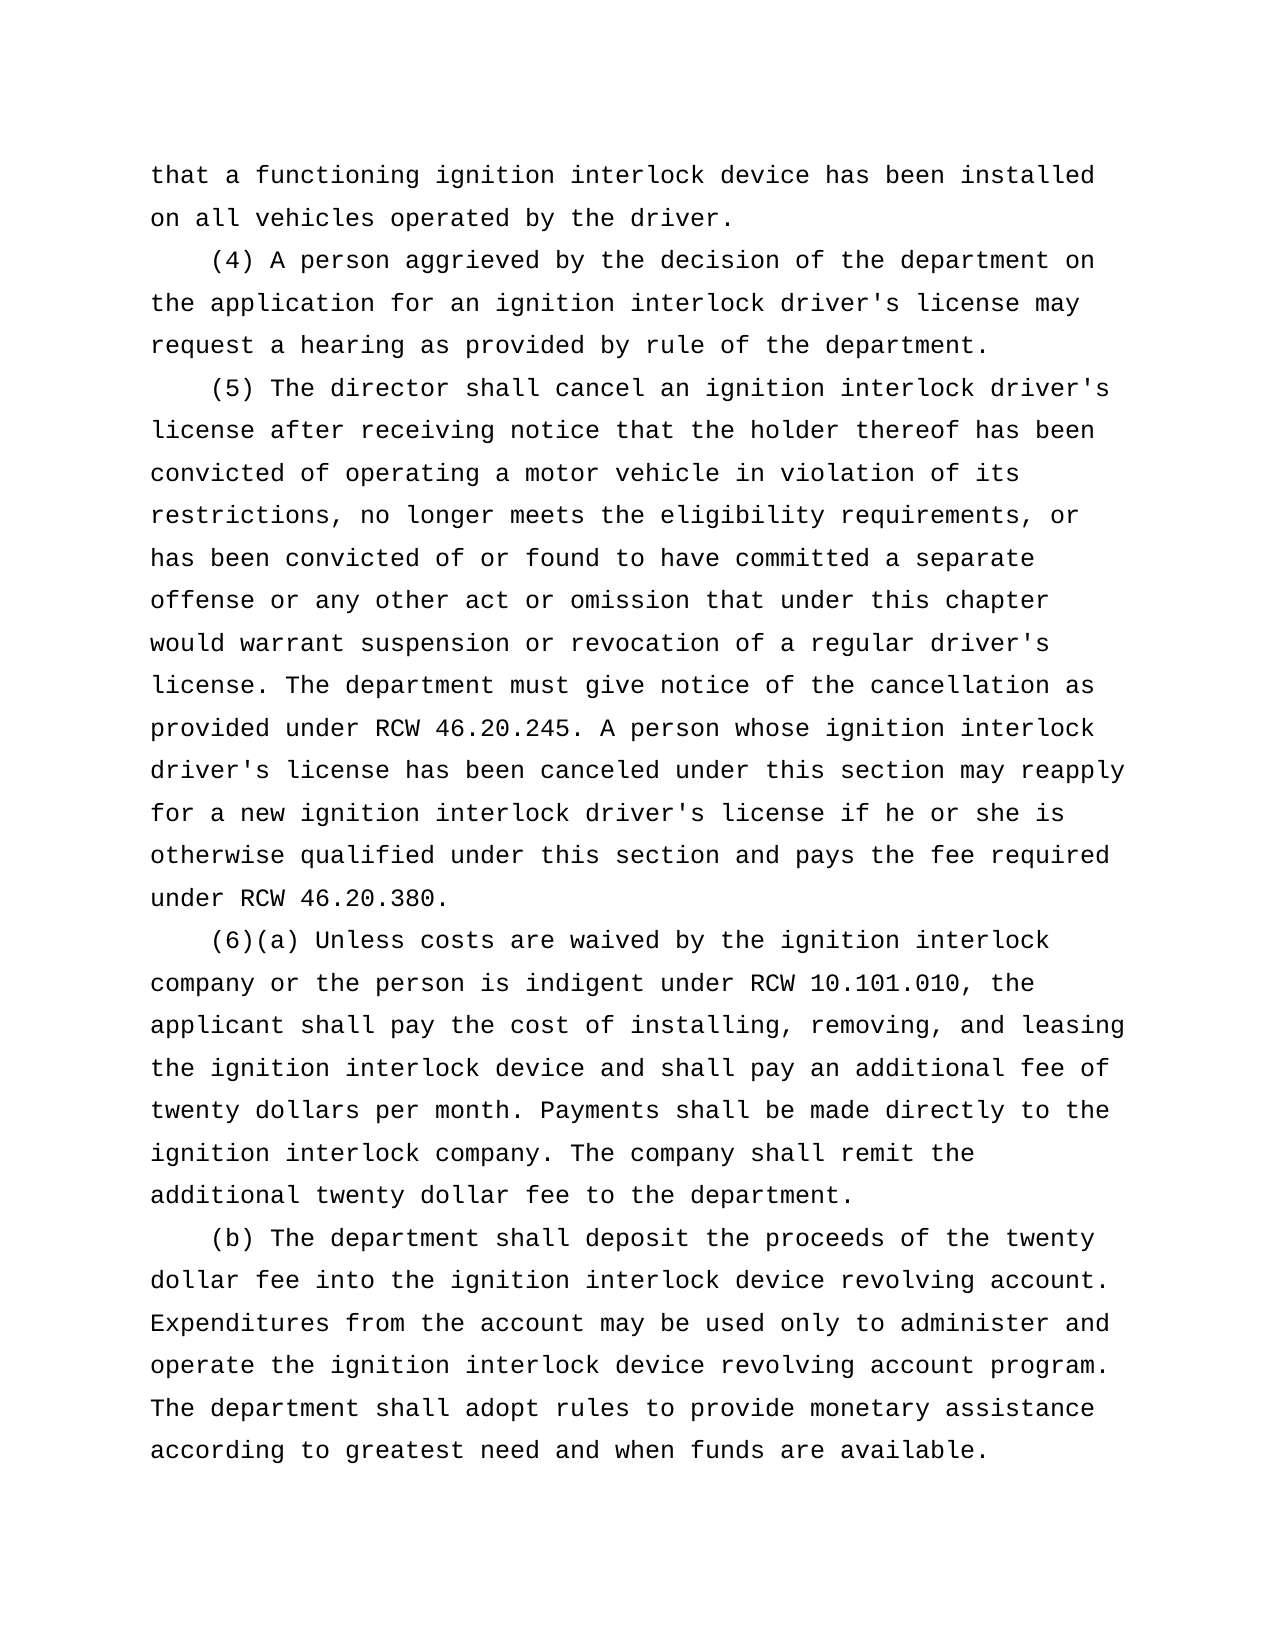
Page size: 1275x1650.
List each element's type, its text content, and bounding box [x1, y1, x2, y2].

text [150, 150, 1125, 235]
text (6)(a) Unless costs are waived by the ignition interlock company or the person is indigent under RCW 10.101.010, the applicant shall pay the cost of installing, removing, and leasing the ignition interlock device and shall pay an additional fee of twenty dollars per month. Payments shall be made directly to the ignition interlock company. The company shall remit the additional twenty dollar fee to the department. [150, 915, 1125, 1212]
text (5) The director shall cancel an ignition interlock driver's license after receiving notice that the holder thereof has been convicted of operating a motor vehicle in violation of its restrictions, no longer meets the eligibility requirements, or has been convicted of or found to have committed a separate offense or any other act or omission that under this chapter would warrant suspension or revocation of a regular driver's license. The department must give notice of the cancellation as provided under RCW 46.20.245. A person whose ignition interlock driver's license has been canceled under this section may reapply for a new ignition interlock driver's license if he or she is otherwise qualified under this section and pays the fee required under RCW 46.20.380. [150, 362, 1125, 915]
text (b) The department shall deposit the proceeds of the twenty dollar fee into the ignition interlock device revolving account. Expenditures from the account may be used only to administer and operate the ignition interlock device revolving account program. The department shall adopt rules to provide monetary assistance according to greatest need and when funds are available. [150, 1212, 1125, 1467]
text (4) A person aggrieved by the decision of the department on the application for an ignition interlock driver's license may request a hearing as provided by rule of the department. [150, 235, 1125, 362]
